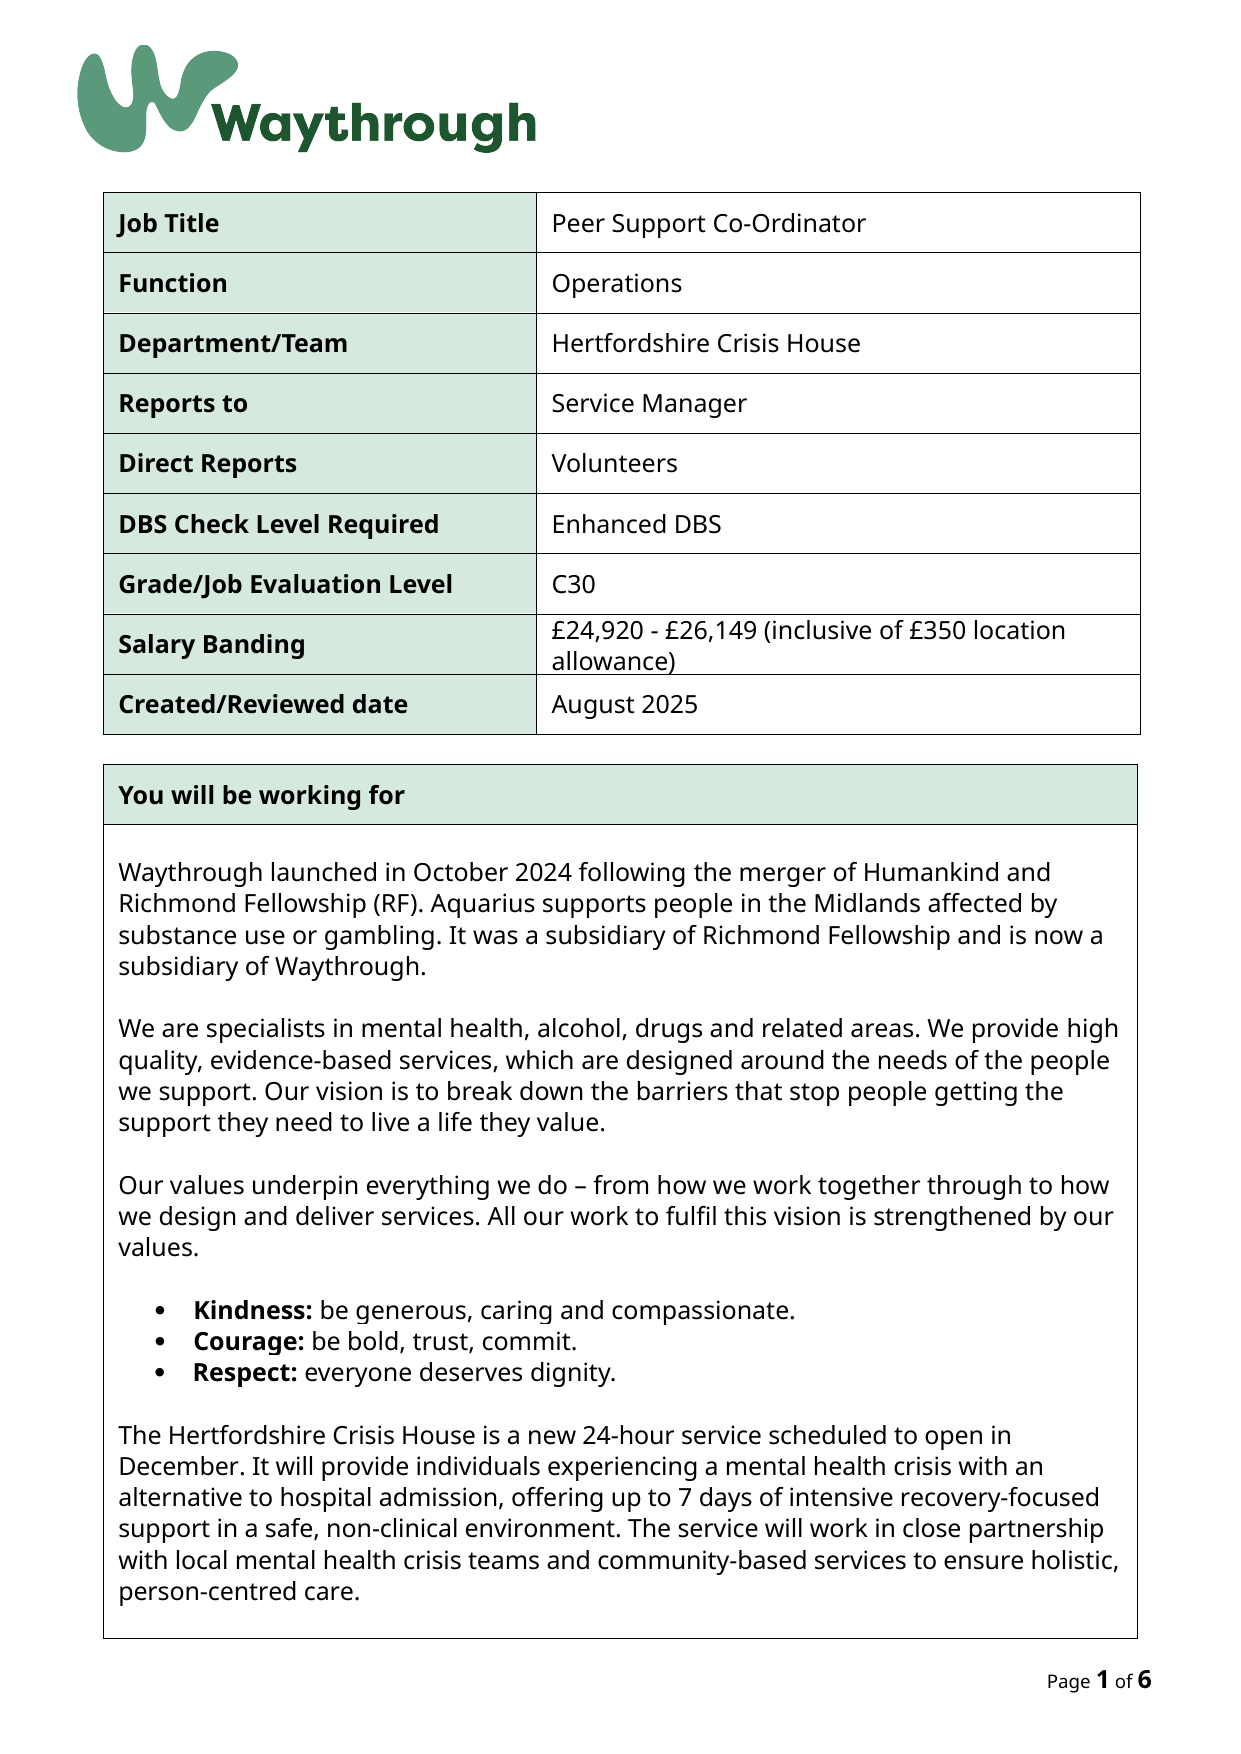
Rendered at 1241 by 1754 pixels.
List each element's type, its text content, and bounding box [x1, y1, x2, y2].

table_cell August 2025 [537, 675, 1140, 734]
table_cell Reports to [104, 374, 536, 433]
table_cell C30 [537, 554, 1140, 613]
table_header Peer Support Co-Ordinator [537, 193, 1140, 252]
table_cell Operations [537, 253, 1140, 312]
picture [77, 45, 536, 153]
table_header You will be working for [104, 765, 1137, 824]
table_cell Grade/Job Evaluation Level [104, 554, 536, 613]
table_header Job Title [104, 193, 536, 252]
table_cell Hertfordshire Crisis House [537, 314, 1140, 373]
table_cell Created/Reviewed date [104, 675, 536, 734]
table_cell Direct Reports [104, 434, 536, 493]
table_cell Service Manager [537, 374, 1140, 433]
table_cell Enhanced DBS [537, 494, 1140, 553]
table_cell £24,920 - £26,149 (inclusive of £350 location allowance) [537, 615, 1140, 674]
table_cell Salary Banding [104, 615, 536, 674]
table_cell DBS Check Level Required [104, 494, 536, 553]
table_cell Waythrough launched in October 2024 following the merger of Humankind and Richmond Fellowship (RF). Aquarius supports people in the Midlands affected by substance use or gambling. It was a subsidiary of Richmond Fellowship and is now a subsidiary of Waythrough. We are specialists in mental health, alcohol, drugs and related areas. We provide high quality, evidence-based services, which are designed around the needs of the people we support. Our vision is to break down the barriers that stop people getting the support they need to live a life they value. Our values underpin everything we do – from how we work together through to how we design and deliver services. All our work to fulfil this vision is strengthened by our values. Kindness: be generous, caring and compassionate. Courage: be bold, trust, commit. Respect: everyone deserves dignity. The Hertfordshire Crisis House is a new 24-hour service scheduled to open in December. It will provide individuals experiencing a mental health crisis with an alternative to hospital admission, offering up to 7 days of intensive recovery-focused support in a safe, non-clinical environment. The service will work in close partnership with local mental health crisis teams and community-based services to ensure holistic, person-centred care. [104, 825, 1137, 1638]
table_cell Function [104, 253, 536, 312]
table_cell Volunteers [537, 434, 1140, 493]
table_cell Department/Team [104, 314, 536, 373]
